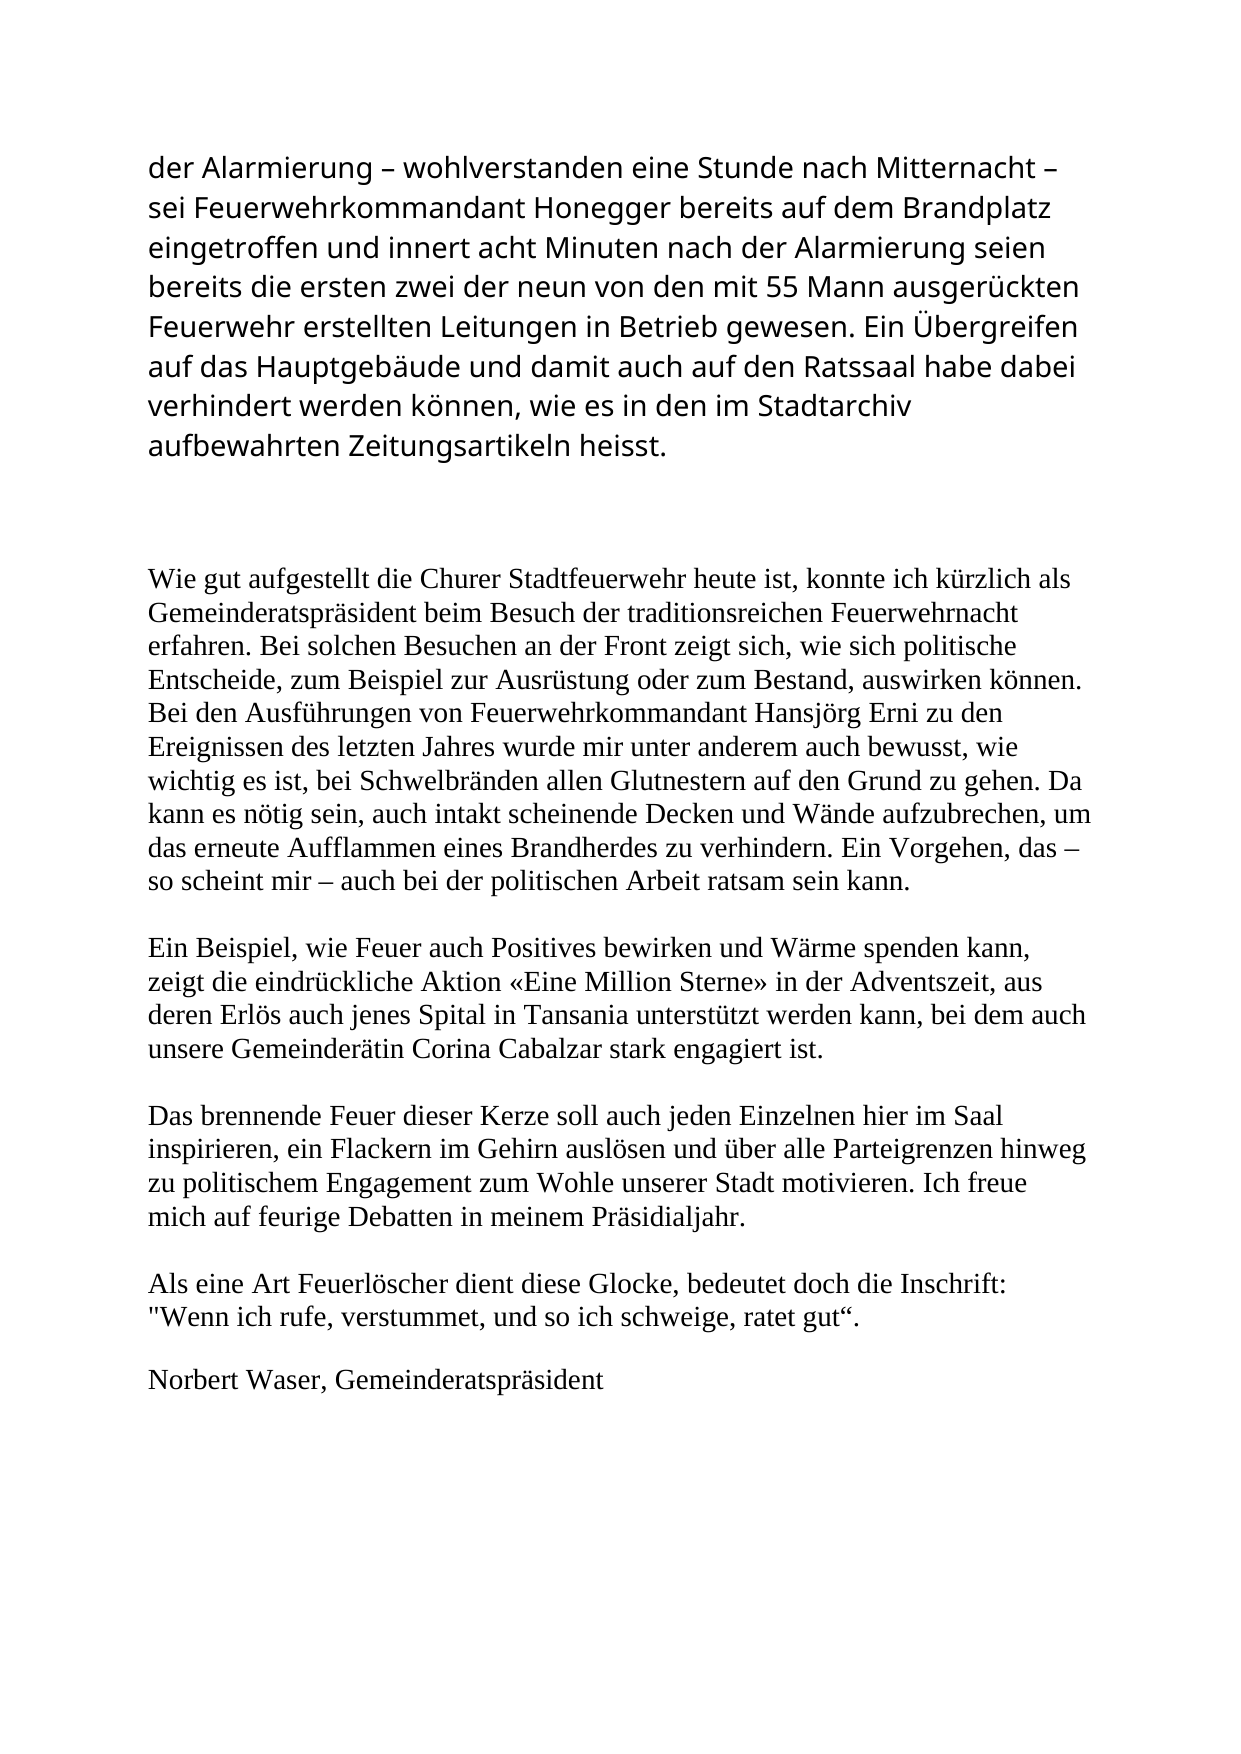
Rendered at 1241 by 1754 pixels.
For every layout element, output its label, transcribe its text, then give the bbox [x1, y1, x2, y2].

text Das brennende Feuer dieser Kerze soll auch jeden Einzelnen hier im Saal inspirieren, ein Flackern im Gehirn auslösen und über alle Parteigrenzen hinweg [148, 1098, 1093, 1165]
text Norbert Waser, Gemeinderatspräsident [148, 1362, 1093, 1396]
text Als eine Art Feuerlöscher dient diese Glocke, bedeutet doch die Inschrift: [148, 1266, 1093, 1299]
text Wie gut aufgestellt die Churer Stadtfeuerwehr heute ist, konnte ich kürzlich als Gemeinderatspräsident beim Besuch der traditionsreichen Feuerwehrnacht erfahren. Bei solchen Besuchen an der Front zeigt sich, wie sich politische Entscheide, zum Beispiel zur Ausrüstung oder zum Bestand, auswirken können. Bei den Ausführungen von Feuerwehrkommandant Hansjörg Erni zu den Ereignissen des letzten Jahres wurde mir unter anderem auch bewusst, wie wichtig es ist, bei Schwelbränden allen Glutnestern auf den Grund zu gehen. Da kann es nötig sein, auch intakt scheinende Decken und Wände aufzubrechen, um das erneute Aufflammen eines Brandherdes zu verhindern. Ein Vorgehen, das – so scheint mir – auch bei der politischen Arbeit ratsam sein kann. [148, 561, 1093, 897]
text Ein Beispiel, wie Feuer auch Positives bewirken und Wärme spenden kann, zeigt die eindrückliche Aktion «Eine Million Sterne» in der Adventszeit, aus deren Erlös auch jenes Spital in Tansania unterstützt werden kann, bei dem auch unsere Gemeinderätin Corina Cabalzar stark engagiert ist. [148, 930, 1093, 1064]
text zu politischem Engagement zum Wohle unserer Stadt motivieren. Ich freue mich auf feurige Debatten in meinem Präsidialjahr. [148, 1165, 1093, 1232]
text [148, 148, 1093, 465]
text "Wenn ich rufe, verstummet, und so ich schweige, ratet gut“. [148, 1299, 1093, 1333]
